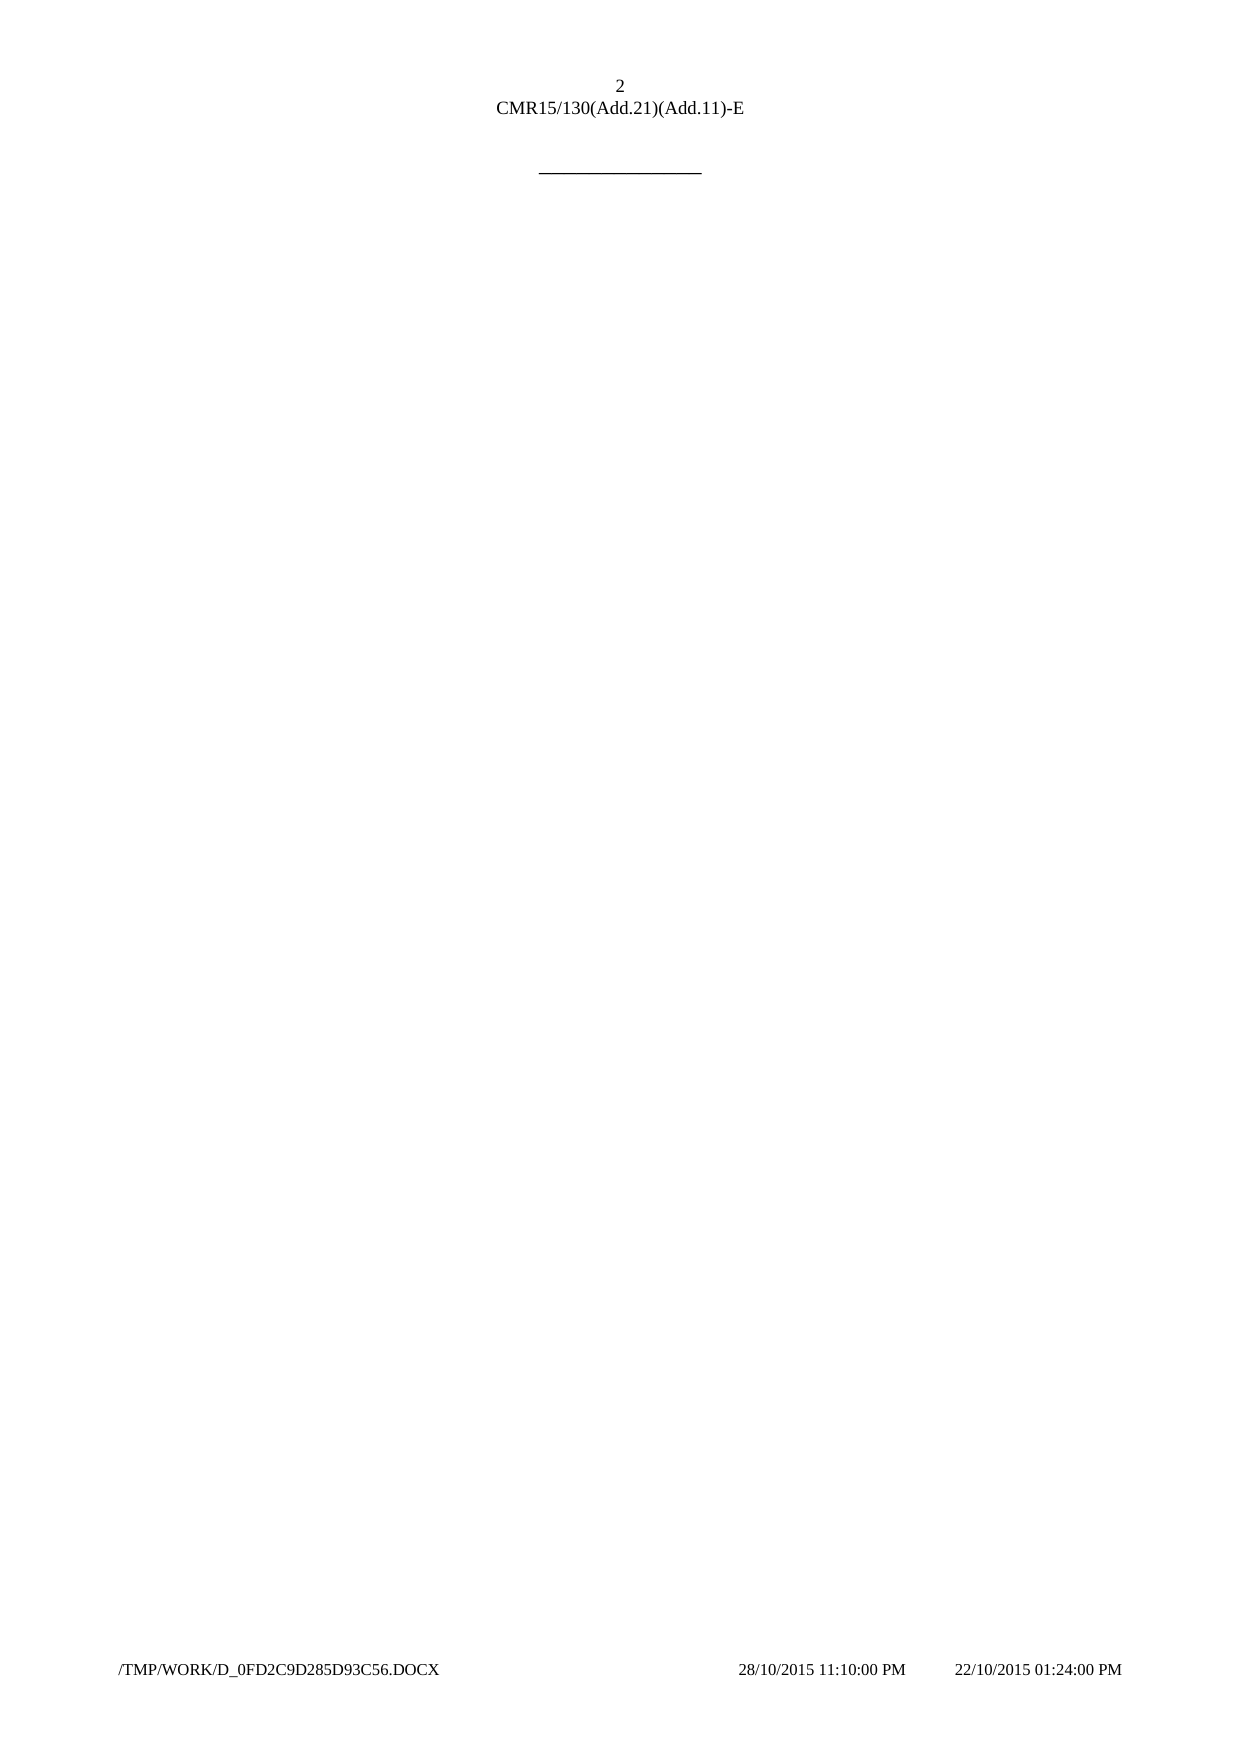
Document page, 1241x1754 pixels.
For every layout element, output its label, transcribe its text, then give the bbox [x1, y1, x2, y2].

text _____________ [118, 148, 1122, 176]
